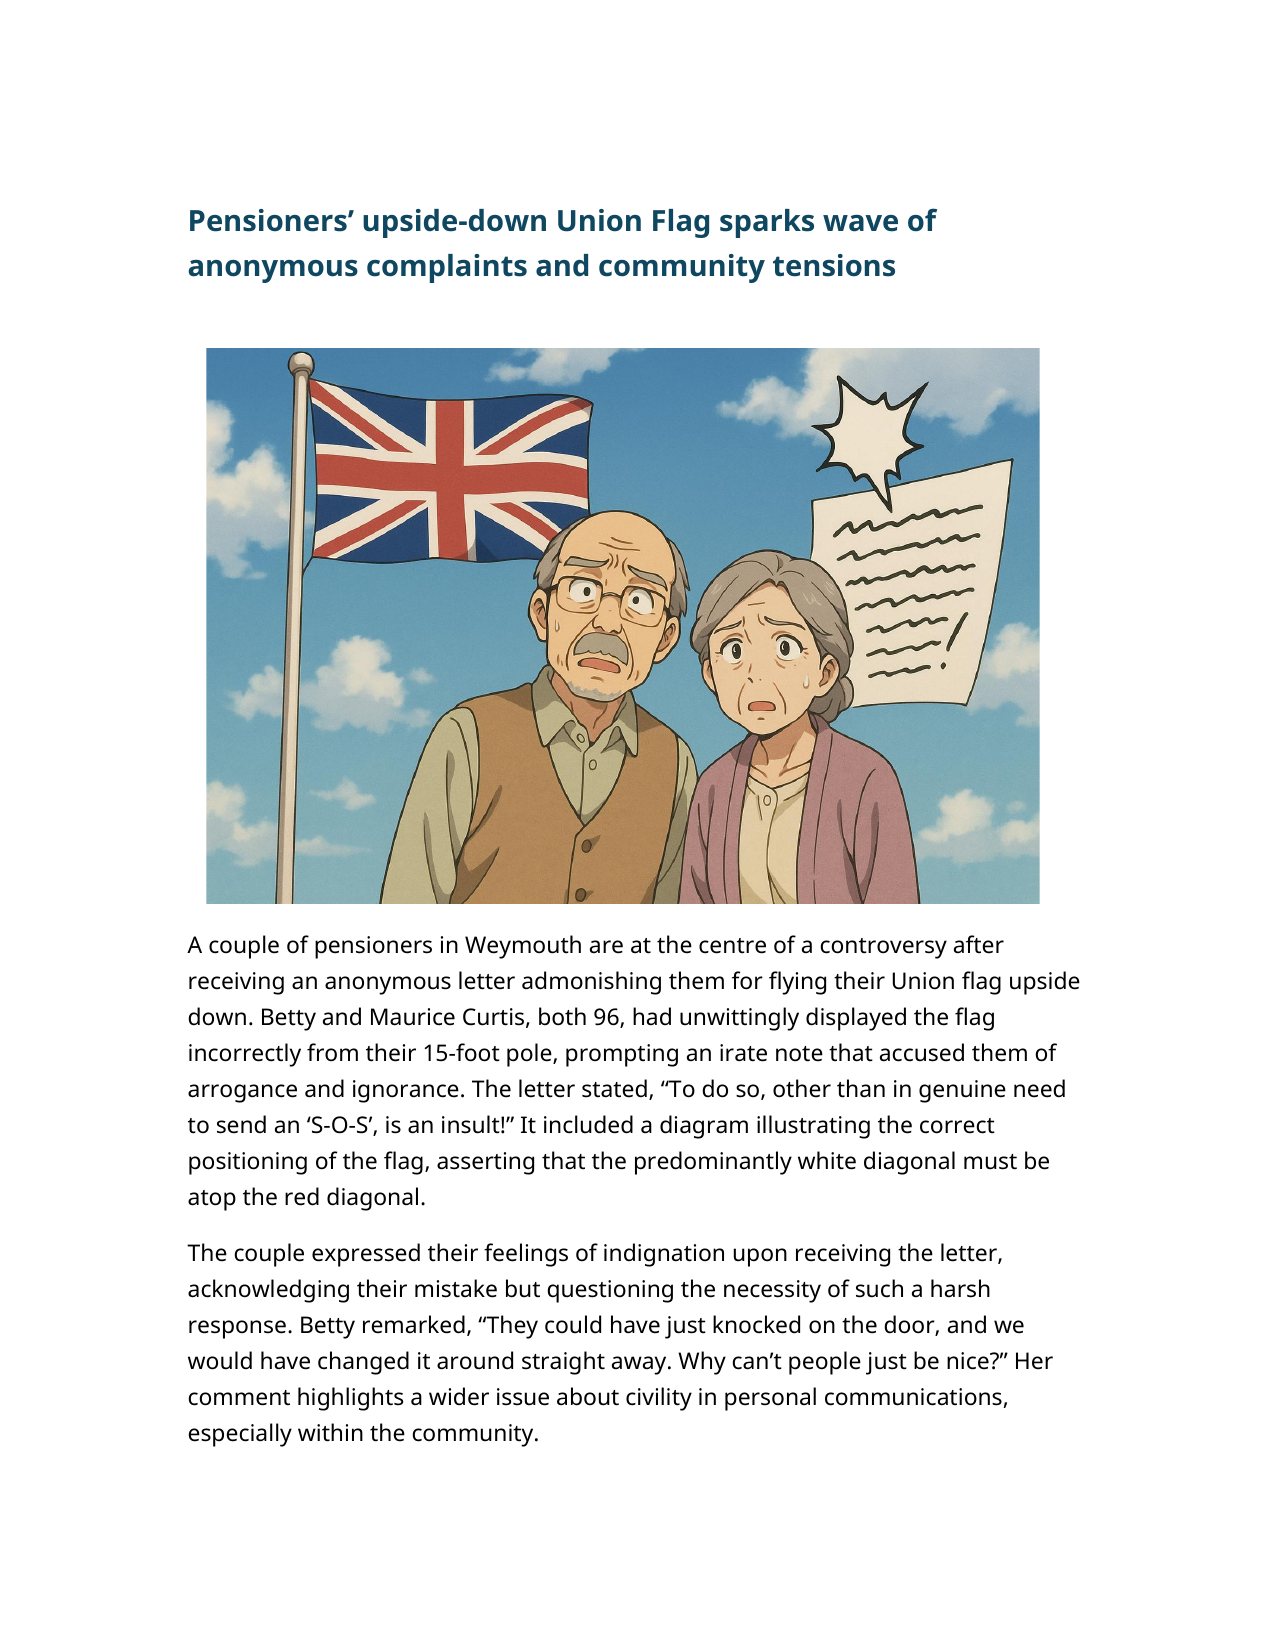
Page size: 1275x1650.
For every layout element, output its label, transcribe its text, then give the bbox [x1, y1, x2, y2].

picture [206, 348, 1040, 904]
text The couple expressed their feelings of indignation upon receiving the letter, acknowledging their mistake but questioning the necessity of such a harsh response. Betty remarked, “They could have just knocked on the door, and we would have changed it around straight away. Why can’t people just be nice?” Her comment highlights a wider issue about civility in personal communications, especially within the community. [187, 1237, 1087, 1448]
subtitle Pensioners’ upside-down Union Flag sparks wave of anonymous complaints and community tensions [187, 200, 1087, 285]
text A couple of pensioners in Weymouth are at the centre of a controversy after receiving an anonymous letter admonishing them for flying their Union flag upside down. Betty and Maurice Curtis, both 96, had unwittingly displayed the flag incorrectly from their 15-foot pole, prompting an irate note that accused them of arrogance and ignorance. The letter stated, “To do so, other than in genuine need to send an ‘S-O-S’, is an insult!” It included a diagram illustrating the correct positioning of the flag, asserting that the predominantly white diagonal must be atop the red diagonal. [187, 929, 1087, 1212]
